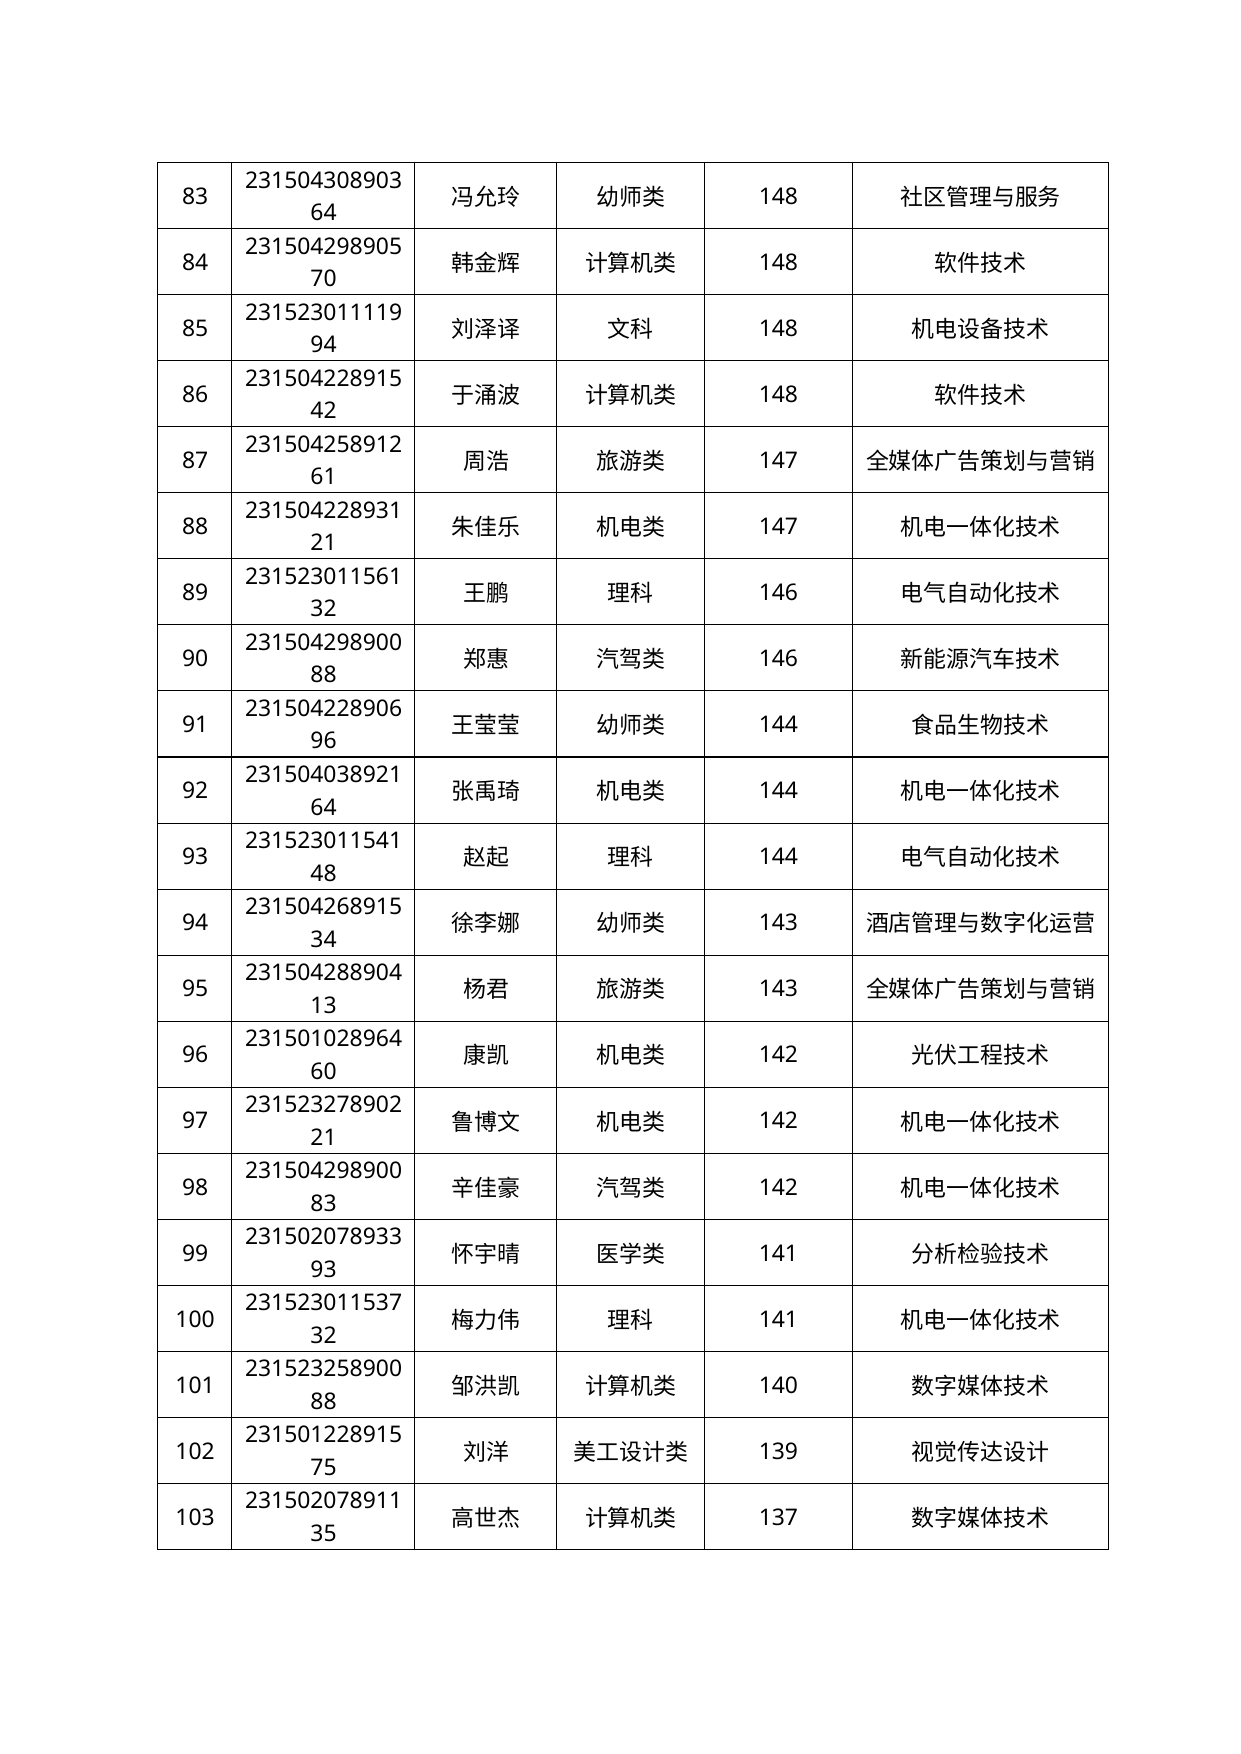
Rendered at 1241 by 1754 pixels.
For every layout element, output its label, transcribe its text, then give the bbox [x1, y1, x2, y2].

table_cell 徐李娜 [415, 890, 556, 954]
table_cell 张禹琦 [415, 758, 556, 822]
table_cell 朱佳乐 [415, 493, 556, 558]
table_cell 软件技术 [853, 229, 1108, 294]
table_cell 理科 [557, 1286, 704, 1351]
table_cell 23150429890088 [232, 625, 414, 690]
table_cell 幼师类 [557, 163, 704, 228]
table_cell 99 [158, 1220, 231, 1285]
table_cell 85 [158, 295, 231, 360]
table_cell 汽驾类 [557, 1154, 704, 1219]
table_cell 美工设计类 [557, 1418, 704, 1483]
table_cell 全媒体广告策划与营销 [853, 956, 1108, 1021]
table_cell 144 [705, 824, 852, 888]
table_cell 137 [705, 1484, 852, 1549]
table_cell 101 [158, 1352, 231, 1417]
table_cell 87 [158, 427, 231, 492]
table_cell 91 [158, 691, 231, 756]
table_cell 141 [705, 1220, 852, 1285]
table_cell 23152325890088 [232, 1352, 414, 1417]
table_cell 147 [705, 493, 852, 558]
table_cell 酒店管理与数字化运营 [853, 890, 1108, 954]
table_cell 84 [158, 229, 231, 294]
table_cell 98 [158, 1154, 231, 1219]
table_cell 怀宇晴 [415, 1220, 556, 1285]
table_cell 光伏工程技术 [853, 1022, 1108, 1087]
table_cell 23150429890083 [232, 1154, 414, 1219]
table_cell 计算机类 [557, 1352, 704, 1417]
table_cell 23150422890696 [232, 691, 414, 756]
table_cell 郑惠 [415, 625, 556, 690]
table_cell 148 [705, 163, 852, 228]
table_cell 食品生物技术 [853, 691, 1108, 756]
table_cell 数字媒体技术 [853, 1352, 1108, 1417]
table_cell 97 [158, 1088, 231, 1153]
table_cell 机电类 [557, 758, 704, 822]
table_cell 23150425891261 [232, 427, 414, 492]
table_cell 23150122891575 [232, 1418, 414, 1483]
table_cell 鲁博文 [415, 1088, 556, 1153]
table_cell 23150428890413 [232, 956, 414, 1021]
table_cell 机电类 [557, 1088, 704, 1153]
table_cell 幼师类 [557, 691, 704, 756]
table_cell 143 [705, 956, 852, 1021]
table_cell 139 [705, 1418, 852, 1483]
table_cell 辛佳豪 [415, 1154, 556, 1219]
table_cell 141 [705, 1286, 852, 1351]
table_cell 23150422891542 [232, 361, 414, 426]
table_cell 142 [705, 1022, 852, 1087]
table_cell 23152301153732 [232, 1286, 414, 1351]
table_cell 赵起 [415, 824, 556, 888]
table_cell 147 [705, 427, 852, 492]
table_cell 100 [158, 1286, 231, 1351]
table_cell 刘洋 [415, 1418, 556, 1483]
table_cell 刘泽译 [415, 295, 556, 360]
table_cell 计算机类 [557, 1484, 704, 1549]
table_cell 146 [705, 625, 852, 690]
table_cell 王鹏 [415, 559, 556, 624]
table_cell 机电一体化技术 [853, 758, 1108, 822]
table_cell 周浩 [415, 427, 556, 492]
table_cell 幼师类 [557, 890, 704, 954]
table_cell 23152301111994 [232, 295, 414, 360]
table_cell 89 [158, 559, 231, 624]
table_cell 95 [158, 956, 231, 1021]
table_cell 梅力伟 [415, 1286, 556, 1351]
table_cell 142 [705, 1154, 852, 1219]
table_cell 旅游类 [557, 427, 704, 492]
table_cell 机电类 [557, 493, 704, 558]
table_cell 康凯 [415, 1022, 556, 1087]
table_cell 邹洪凯 [415, 1352, 556, 1417]
table_cell 23150430890364 [232, 163, 414, 228]
table_cell 23152301154148 [232, 824, 414, 888]
table_cell 视觉传达设计 [853, 1418, 1108, 1483]
table_cell 23150429890570 [232, 229, 414, 294]
table_cell 高世杰 [415, 1484, 556, 1549]
table_cell 社区管理与服务 [853, 163, 1108, 228]
table_cell 医学类 [557, 1220, 704, 1285]
table_cell 机电类 [557, 1022, 704, 1087]
table_cell 94 [158, 890, 231, 954]
table_cell 计算机类 [557, 229, 704, 294]
table_cell 23150422893121 [232, 493, 414, 558]
table_cell 143 [705, 890, 852, 954]
table_cell 23150426891534 [232, 890, 414, 954]
table_cell 146 [705, 559, 852, 624]
table_cell 软件技术 [853, 361, 1108, 426]
table_cell 机电一体化技术 [853, 1154, 1108, 1219]
table_cell 102 [158, 1418, 231, 1483]
table_cell 机电设备技术 [853, 295, 1108, 360]
table_cell 144 [705, 758, 852, 822]
table_cell 计算机类 [557, 361, 704, 426]
table_cell 23152327890221 [232, 1088, 414, 1153]
table_cell 23150102896460 [232, 1022, 414, 1087]
table_cell 88 [158, 493, 231, 558]
table_cell 86 [158, 361, 231, 426]
table_cell 于涌波 [415, 361, 556, 426]
table_cell 旅游类 [557, 956, 704, 1021]
table_cell 王莹莹 [415, 691, 556, 756]
table_cell 148 [705, 295, 852, 360]
table_cell 23150207891135 [232, 1484, 414, 1549]
table_cell 全媒体广告策划与营销 [853, 427, 1108, 492]
table_cell 23152301156132 [232, 559, 414, 624]
table_cell 93 [158, 824, 231, 888]
table_cell 83 [158, 163, 231, 228]
table_cell 理科 [557, 824, 704, 888]
table_cell 新能源汽车技术 [853, 625, 1108, 690]
table_cell 148 [705, 229, 852, 294]
table_cell 140 [705, 1352, 852, 1417]
table_cell 92 [158, 758, 231, 822]
table_cell 144 [705, 691, 852, 756]
table_cell 148 [705, 361, 852, 426]
table_cell 机电一体化技术 [853, 1286, 1108, 1351]
table_cell 142 [705, 1088, 852, 1153]
table_cell 23150207893393 [232, 1220, 414, 1285]
table_cell 汽驾类 [557, 625, 704, 690]
table_cell 冯允玲 [415, 163, 556, 228]
table_cell 103 [158, 1484, 231, 1549]
table_cell 23150403892164 [232, 758, 414, 822]
table_cell 电气自动化技术 [853, 824, 1108, 888]
table_cell 杨君 [415, 956, 556, 1021]
table_cell 数字媒体技术 [853, 1484, 1108, 1549]
table_cell 韩金辉 [415, 229, 556, 294]
table_cell 电气自动化技术 [853, 559, 1108, 624]
table_cell 理科 [557, 559, 704, 624]
table_cell 90 [158, 625, 231, 690]
table_cell 机电一体化技术 [853, 493, 1108, 558]
table_cell 文科 [557, 295, 704, 360]
table_cell 机电一体化技术 [853, 1088, 1108, 1153]
table_cell 分析检验技术 [853, 1220, 1108, 1285]
table_cell 96 [158, 1022, 231, 1087]
